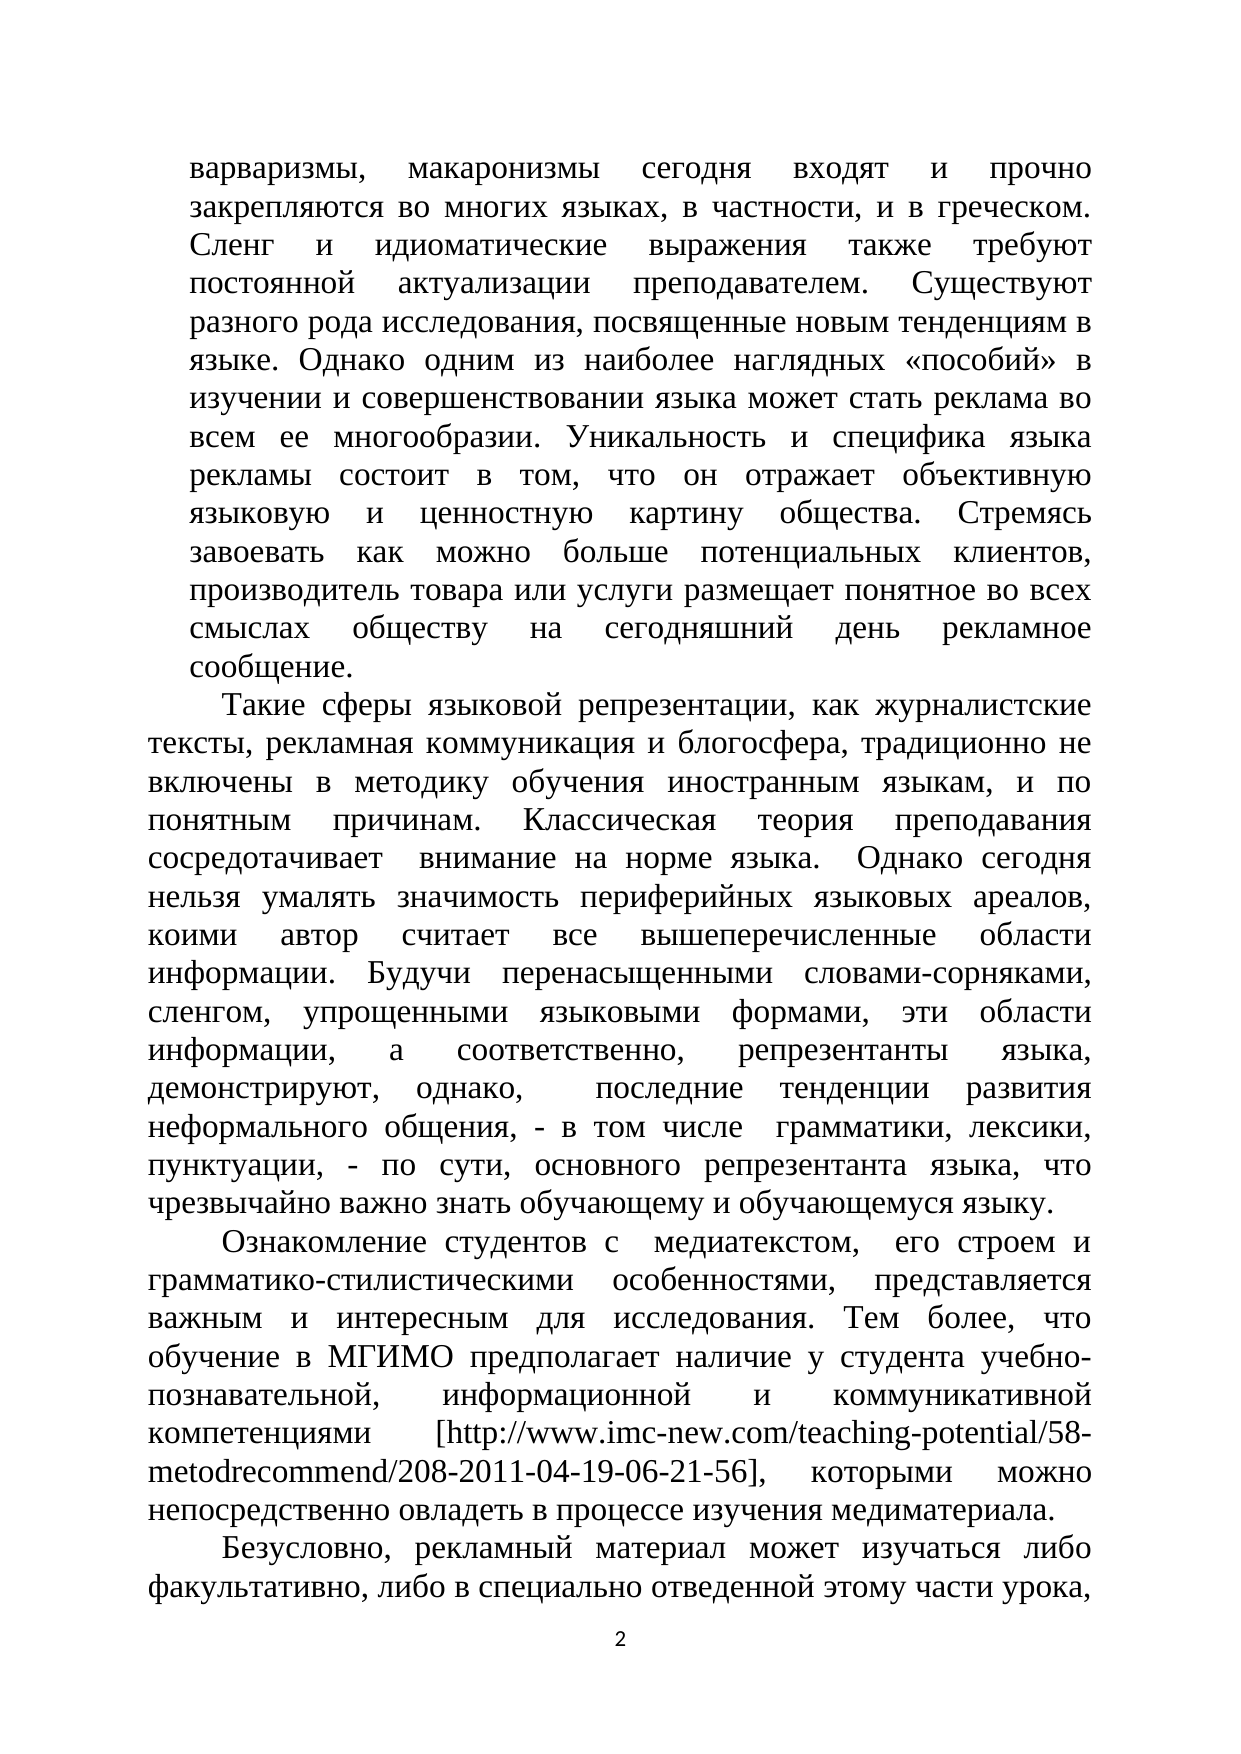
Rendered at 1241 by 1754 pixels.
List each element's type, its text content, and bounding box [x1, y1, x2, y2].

text Ознакомление студентов с медиатекстом, его строем и грамматико-стилистическими особенностями, представляется важным и интересным для исследования. Тем более, что обучение в МГИМО предполагает наличие у студента учебно-познавательной, информационной и коммуникативной компетенциями [http://www.imc-new.com/teaching-potential/58-metodrecommend/208-2011-04-19-06-21-56], которыми можно непосредственно овладеть в процессе изучения медиматериала. [148, 1221, 1092, 1528]
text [189, 148, 1092, 684]
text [148, 1528, 1092, 1604]
text Такие сферы языковой репрезентации, как журналистские тексты, рекламная коммуникация и блогосфера, традиционно не включены в методику обучения иностранным языкам, и по понятным причинам. Классическая теория преподавания сосредотачивает внимание на норме языка. Однако сегодня нельзя умалять значимость периферийных языковых ареалов, коими автор считает все вышеперечисленные области информации. Будучи перенасыщенными словами-сорняками, сленгом, упрощенными языковыми формами, эти области информации, а соответственно, репрезентанты языка, демонстрируют, однако, последние тенденции развития неформального общения, - в том числе грамматики, лексики, пунктуации, - по сути, основного репрезентанта языка, что чрезвычайно важно знать обучающему и обучающемуся языку. [148, 684, 1092, 1221]
